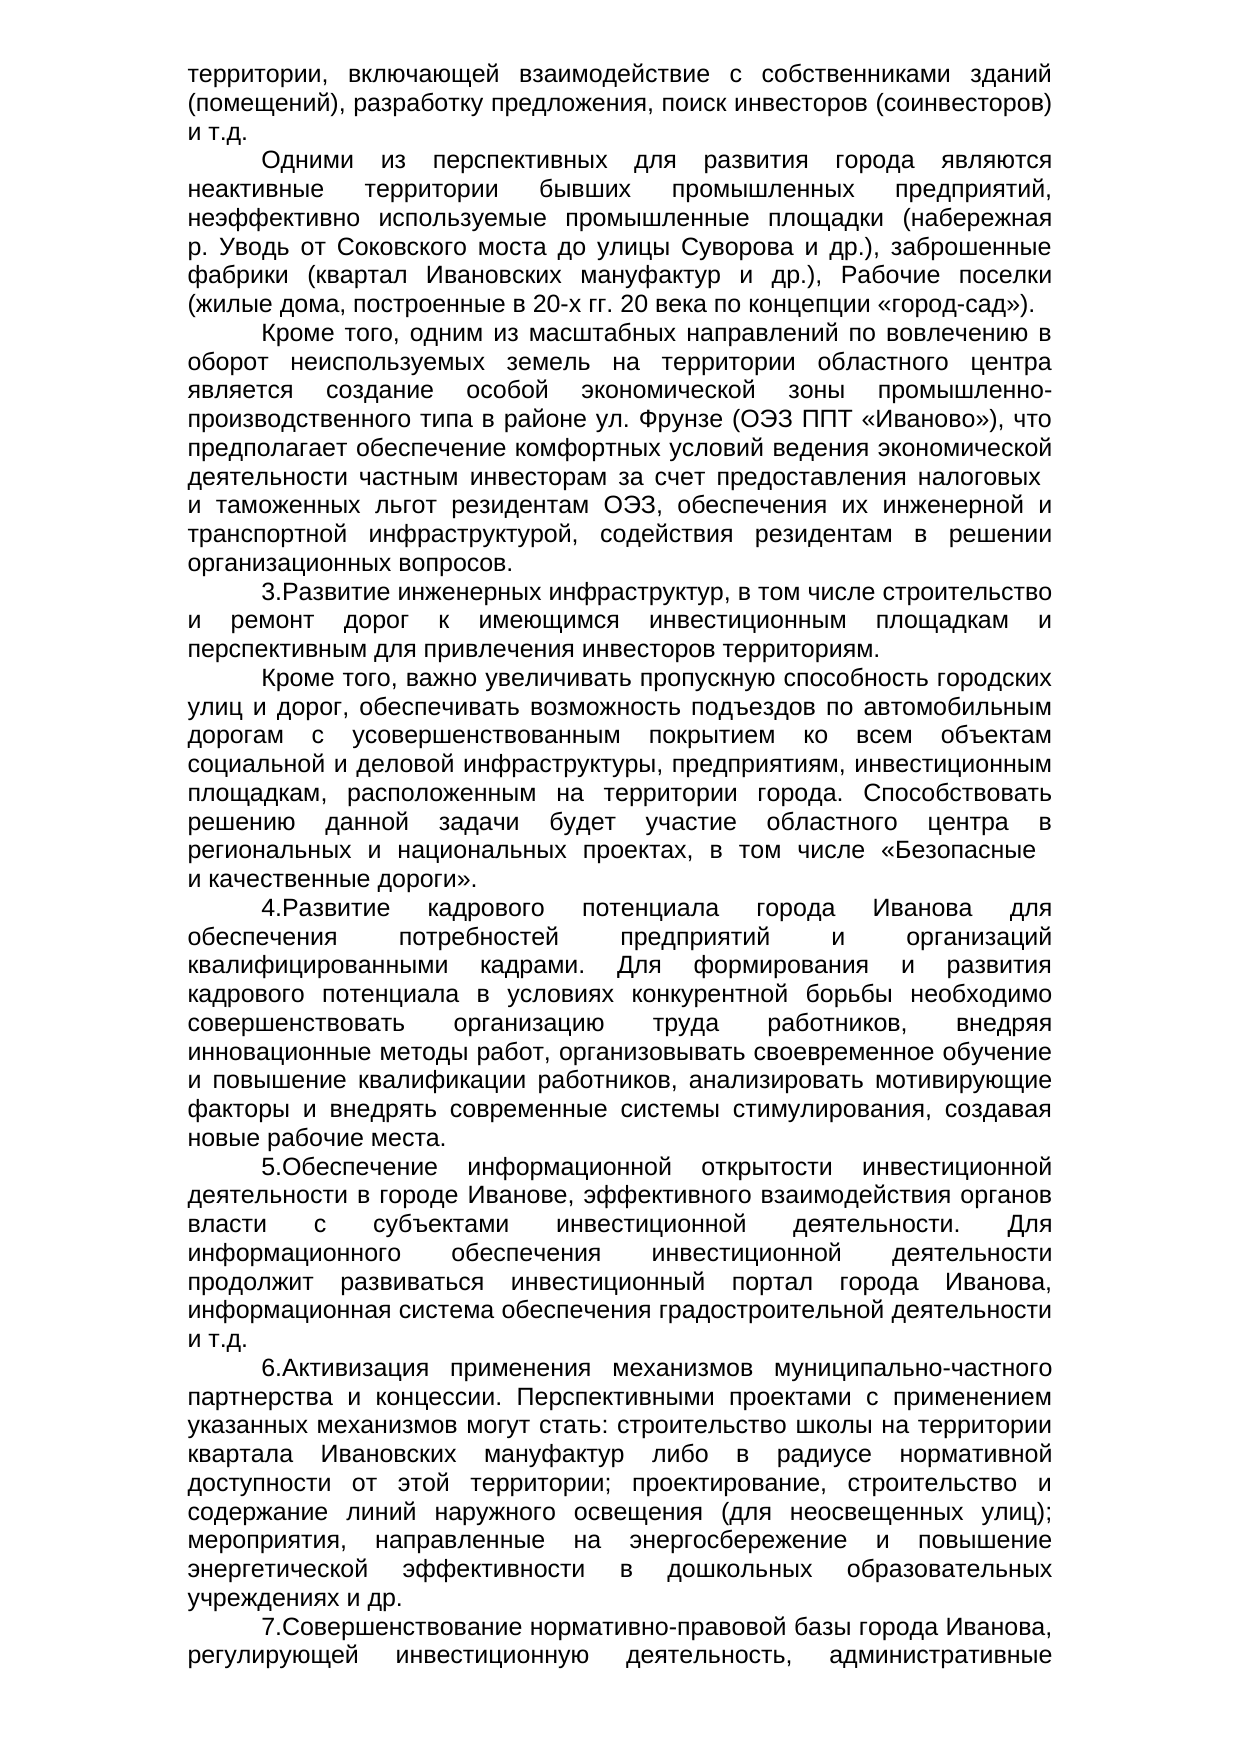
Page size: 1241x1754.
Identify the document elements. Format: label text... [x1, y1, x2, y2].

text 3.Развитие инженерных инфраструктур, в том числе строительство и ремонт дорог к имеющимся инвестиционным площадкам и перспективным для привлечения инвесторов территориям. [187, 577, 1053, 663]
text Одними из перспективных для развития города являются неактивные территории бывших промышленных предприятий, неэффективно используемые промышленные площадки (набережная р. Уводь от Соковского моста до улицы Суворова и др.), заброшенные фабрики (квартал Ивановских мануфактур и др.), Рабочие поселки (жилые дома, построенные в 20-х гг. 20 века по концепции «город-сад»). [187, 145, 1053, 318]
text 4.Развитие кадрового потенциала города Иванова для обеспечения потребностей предприятий и организаций квалифицированными кадрами. Для формирования и развития кадрового потенциала в условиях конкурентной борьбы необходимо совершенствовать организацию труда работников, внедряя инновационные методы работ, организовывать своевременное обучение и повышение квалификации работников, анализировать мотивирующие факторы и внедрять современные системы стимулирования, создавая новые рабочие места. [187, 893, 1053, 1152]
text Кроме того, важно увеличивать пропускную способность городских улиц и дорог, обеспечивать возможность подъездов по автомобильным дорогам с усовершенствованным покрытием ко всем объектам социальной и деловой инфраструктуры, предприятиям, инвестиционным площадкам, расположенным на территории города. Способствовать решению данной задачи будет участие областного центра в региональных и национальных проектах, в том числе «Безопасные и качественные дороги». [187, 663, 1053, 893]
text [187, 59, 1053, 145]
text 6.Активизация применения механизмов муниципально-частного партнерства и концессии. Перспективными проектами с применением указанных механизмов могут стать: строительство школы на территории квартала Ивановских мануфактур либо в радиусе нормативной доступности от этой территории; проектирование, строительство и содержание линий наружного освещения (для неосвещенных улиц); мероприятия, направленные на энергосбережение и повышение энергетической эффективности в дошкольных образовательных учреждениях и др. [187, 1353, 1053, 1612]
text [187, 1612, 1053, 1669]
text Кроме того, одним из масштабных направлений по вовлечению в оборот неиспользуемых земель на территории областного центра является создание особой экономической зоны промышленно-производственного типа в районе ул. Фрунзе (ОЭЗ ППТ «Иваново»), что предполагает обеспечение комфортных условий ведения экономической деятельности частным инвесторам за счет предоставления налоговых и таможенных льгот резидентам ОЭЗ, обеспечения их инженерной и транспортной инфраструктурой, содействия резидентам в решении организационных вопросов. [187, 318, 1053, 577]
text 5.Обеспечение информационной открытости инвестиционной деятельности в городе Иванове, эффективного взаимодействия органов власти с субъектами инвестиционной деятельности. Для информационного обеспечения инвестиционной деятельности продолжит развиваться инвестиционный портал города Иванова, информационная система обеспечения градостроительной деятельности и т.д. [187, 1152, 1053, 1353]
